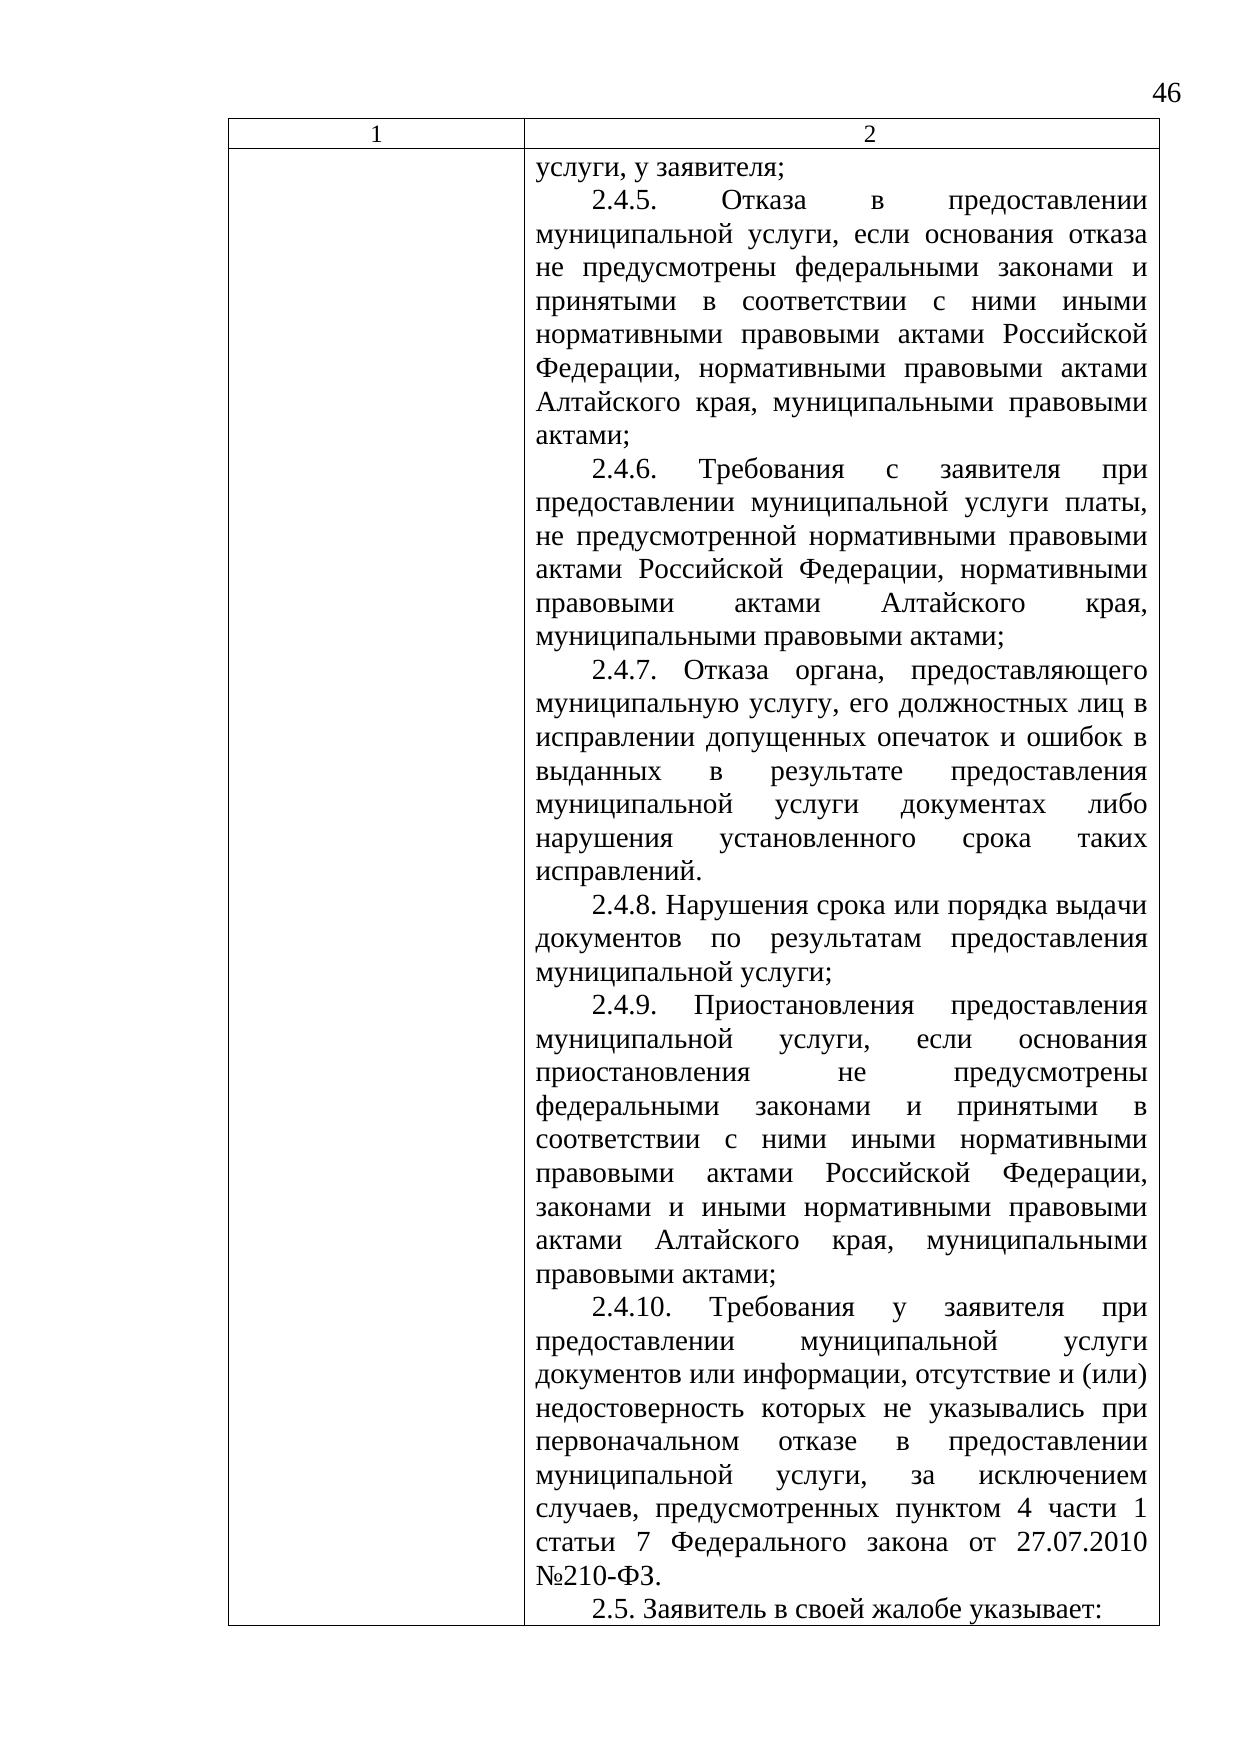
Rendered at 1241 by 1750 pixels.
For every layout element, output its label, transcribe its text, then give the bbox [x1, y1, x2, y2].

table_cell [229, 149, 524, 1625]
table_header 2 [525, 119, 1159, 148]
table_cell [525, 149, 1159, 1625]
table_header 1 [229, 119, 524, 148]
